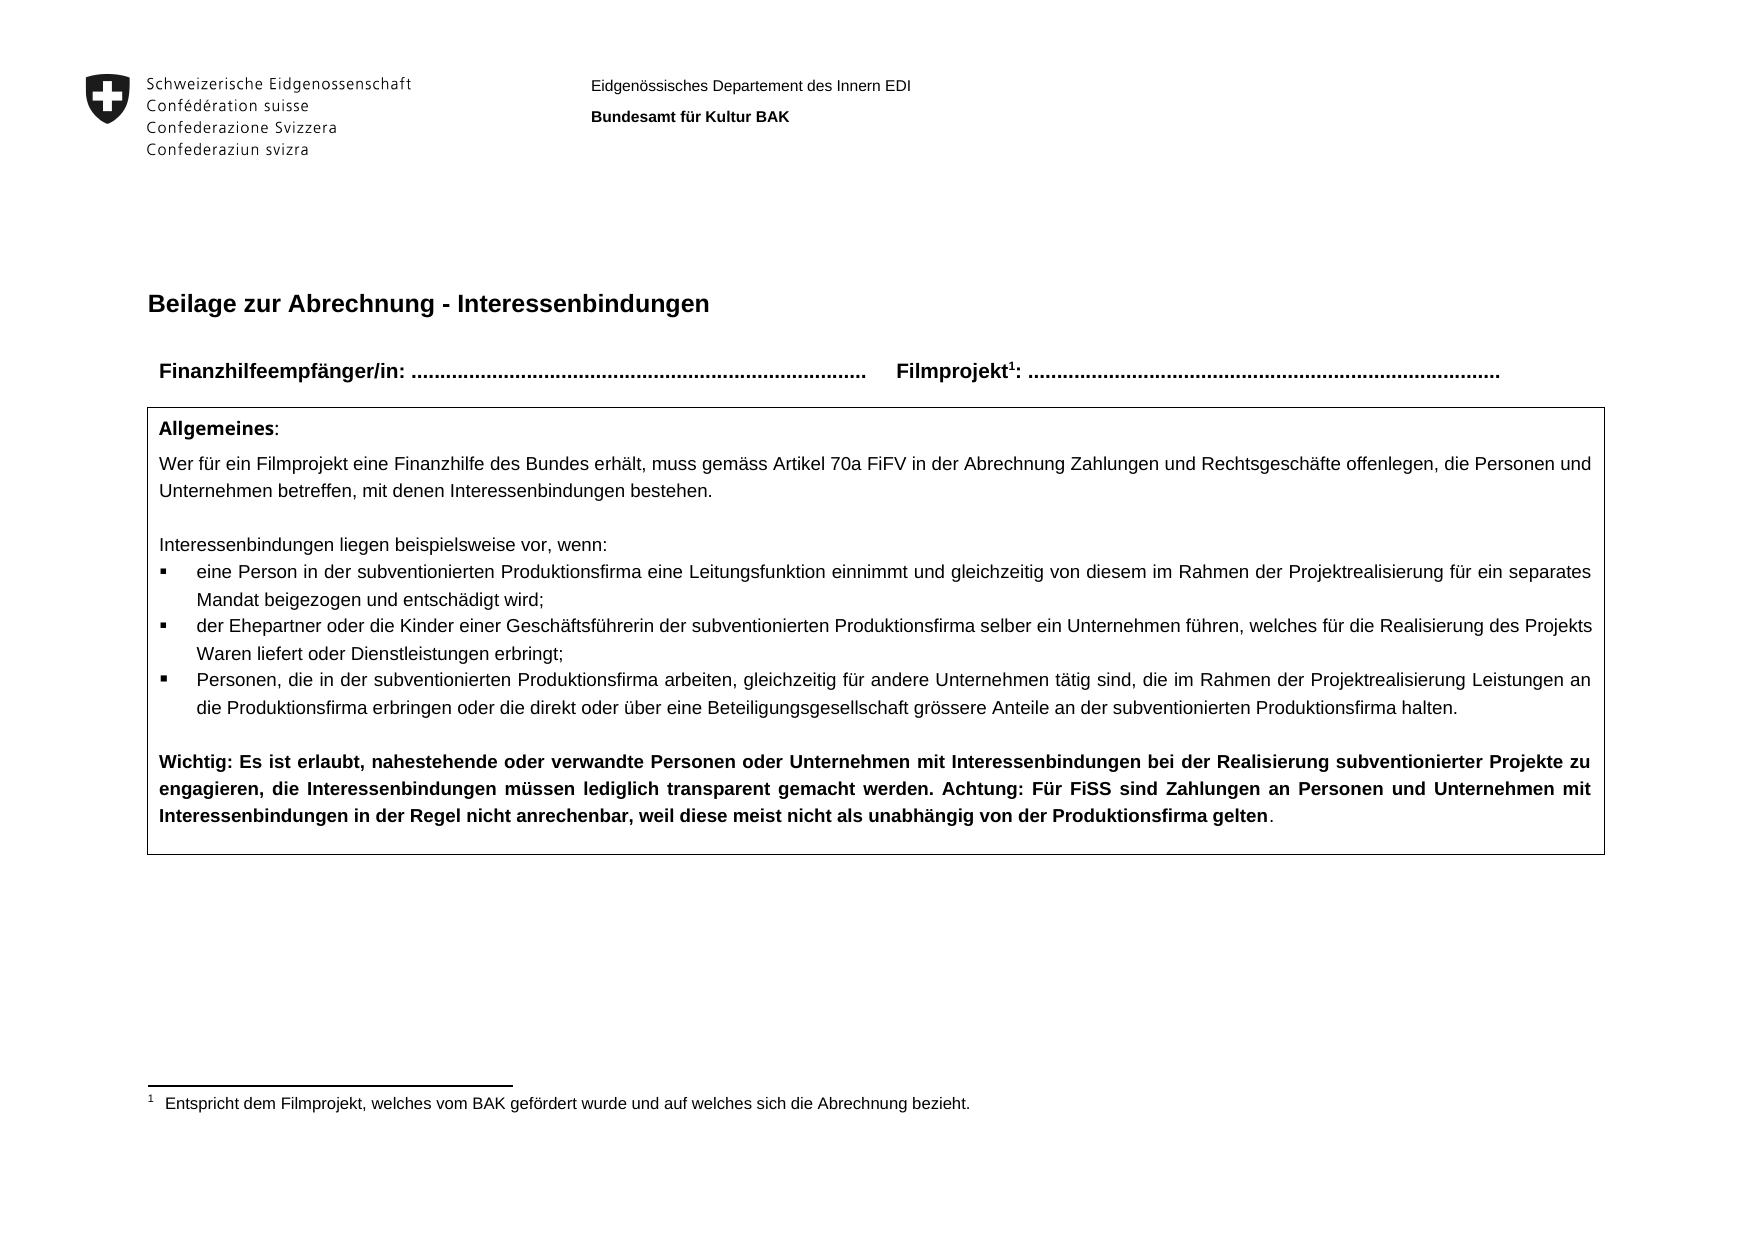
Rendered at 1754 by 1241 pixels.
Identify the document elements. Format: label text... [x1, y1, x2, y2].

picture [85, 73, 411, 181]
text Beilage zur Abrechnung - Interessenbindungen [148, 289, 1606, 318]
table_cell Allgemeines: Wer für ein Filmprojekt eine Finanzhilfe des Bundes erhält, muss gemäss Artikel 70a FiFV in der Abrechnung Zahlungen und Rechtsgeschäfte offenlegen, die Personen und Unternehmen betreffen, mit denen Interessenbindungen bestehen. Interessenbindungen liegen beispielsweise vor, wenn: eine Person in der subventionierten Produktionsfirma eine Leitungsfunktion einnimmt und gleichzeitig von diesem im Rahmen der Projektrealisierung für ein separates Mandat beigezogen und entschädigt wird; der Ehepartner oder die Kinder einer Geschäftsführerin der subventionierten Produktionsfirma selber ein Unternehmen führen, welches für die Realisierung des Projekts Waren liefert oder Dienstleistungen erbringt; Personen, die in der subventionierten Produktionsfirma arbeiten, gleichzeitig für andere Unternehmen tätig sind, die im Rahmen der Projektrealisierung Leistungen an die Produktionsfirma erbringen oder die direkt oder über eine Beteiligungsgesellschaft grössere Anteile an der subventionierten Produktionsfirma halten. Wichtig: Es ist erlaubt, nahestehende oder verwandte Personen oder Unternehmen mit Interessenbindungen bei der Realisierung subventionierter Projekte zu engagieren, die Interessenbindungen müssen lediglich transparent gemacht werden. Achtung: Für FiSS sind Zahlungen an Personen und Unternehmen mit Interessenbindungen in der Regel nicht anrechenbar, weil diese meist nicht als unabhängig von der Produktionsfirma gelten. [148, 408, 1604, 854]
table_header Filmprojekt: .................................................................................. [885, 355, 1604, 407]
table_header Finanzhilfeempfänger/in: ............................................................................... [148, 355, 885, 407]
